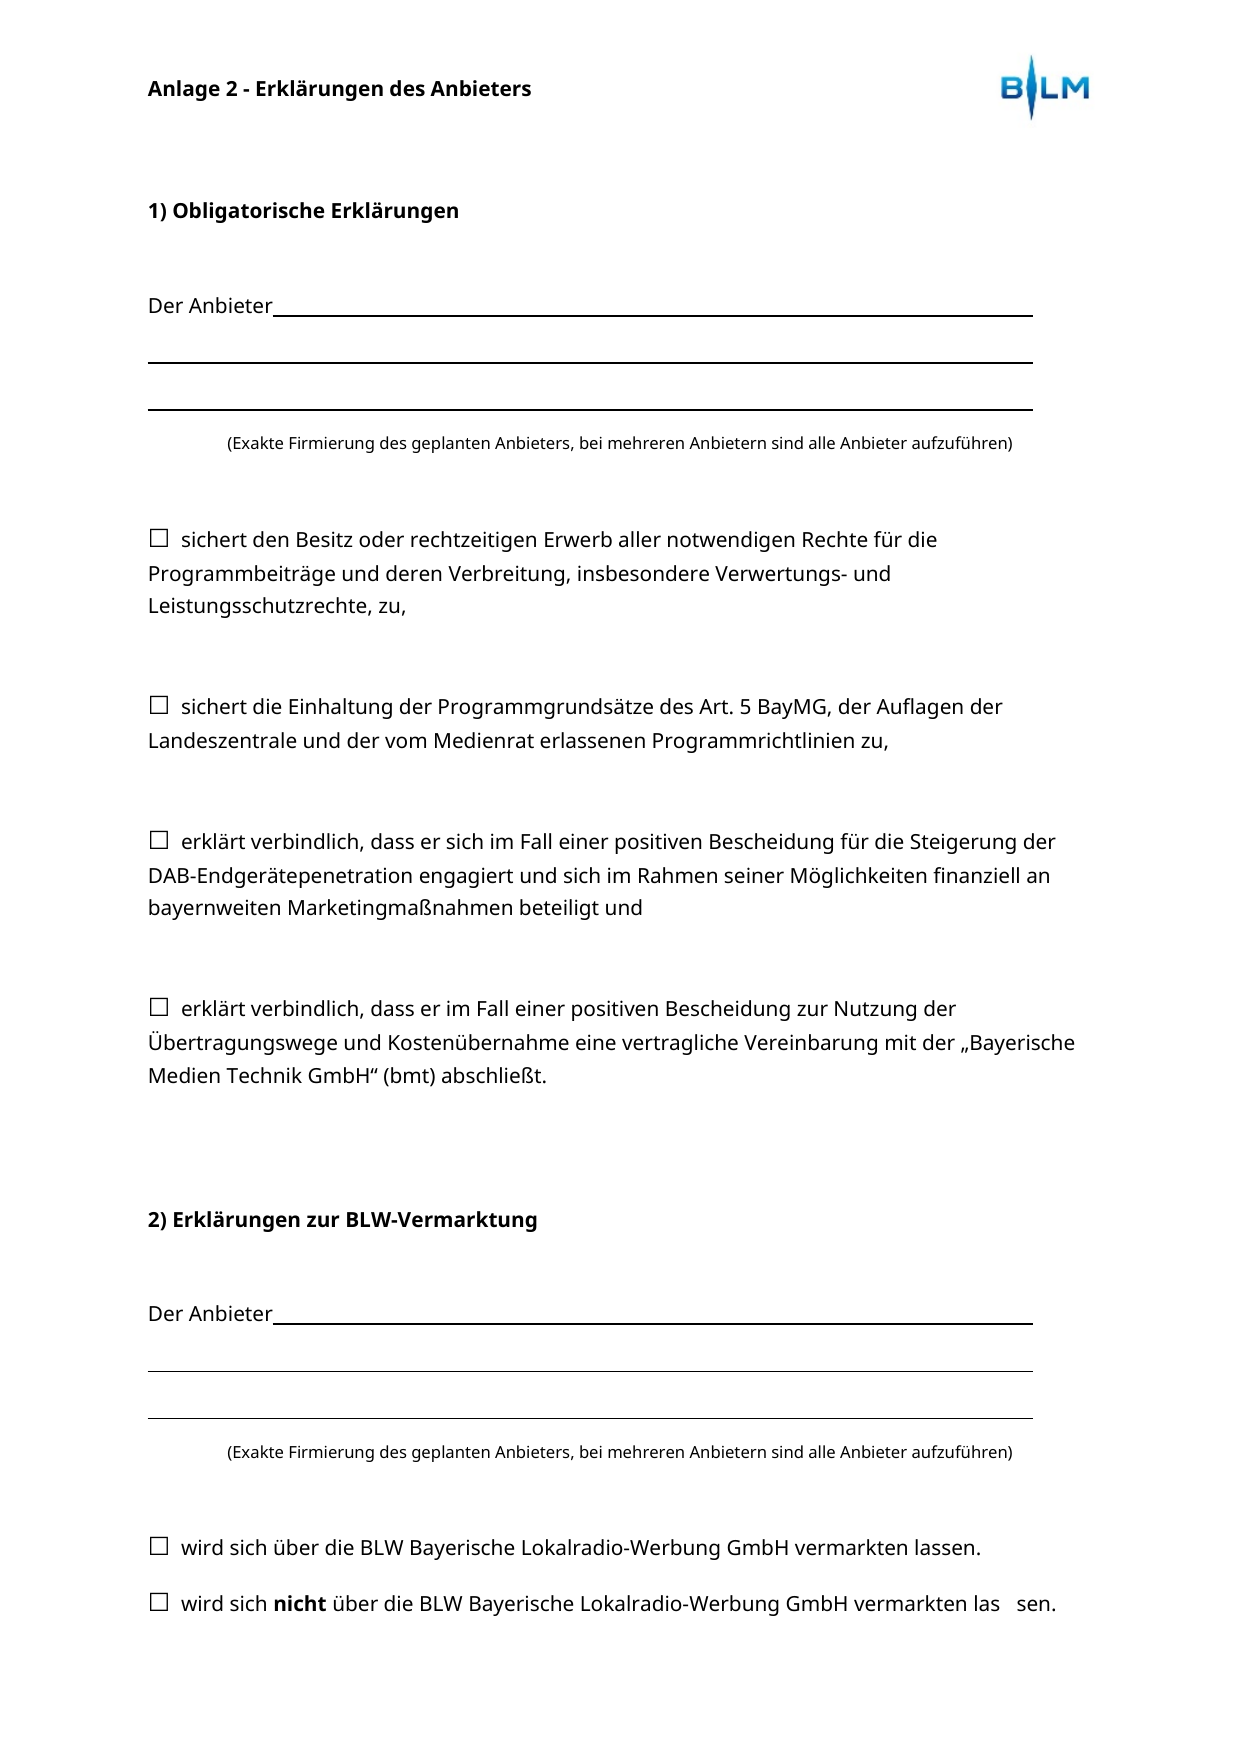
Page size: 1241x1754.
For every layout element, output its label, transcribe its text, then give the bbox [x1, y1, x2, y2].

text 1) Obligatorische Erklärungen [148, 196, 1093, 225]
text sichert den Besitz oder rechtzeitigen Erwerb aller notwendigen Rechte für die Programmbeiträge und deren Verbreitung, insbesondere Verwertungs- und Leistungsschutzrechte, zu, [148, 520, 1093, 620]
text erklärt verbindlich, dass er sich im Fall einer positiven Bescheidung für die Steigerung der DAB-Endgerätepenetration engagiert und sich im Rahmen seiner Möglichkeiten finanziell an bayernweiten Marketingmaßnahmen beteiligt und [148, 823, 1093, 922]
text sichert die Einhaltung der Programmgrundsätze des Art. 5 BayMG, der Auflagen der Landeszentrale und der vom Medienrat erlassenen Programmrichtlinien zu, [148, 688, 1093, 754]
picture [981, 34, 1106, 137]
text wird sich nicht über die BLW Bayerische Lokalradio-Werbung GmbH vermarkten las sen. [148, 1584, 1093, 1619]
text Der Anbieter [148, 1299, 1093, 1328]
text 2) Erklärungen zur BLW-Vermarktung [148, 1205, 1093, 1233]
text (Exakte Firmierung des geplanten Anbieters, bei mehreren Anbietern sind alle Anbieter aufzuführen) [148, 432, 1093, 455]
text Der Anbieter [148, 291, 1093, 319]
text wird sich über die BLW Bayerische Lokalradio-Werbung GmbH vermarkten lassen. [148, 1529, 1093, 1563]
text erklärt verbindlich, dass er im Fall einer positiven Bescheidung zur Nutzung der Übertragungswege und Kostenübernahme eine vertragliche Vereinbarung mit der „Bayerische Medien Technik GmbH“ (bmt) abschließt. [148, 990, 1093, 1089]
text (Exakte Firmierung des geplanten Anbieters, bei mehreren Anbietern sind alle Anbieter aufzuführen) [148, 1440, 1093, 1463]
